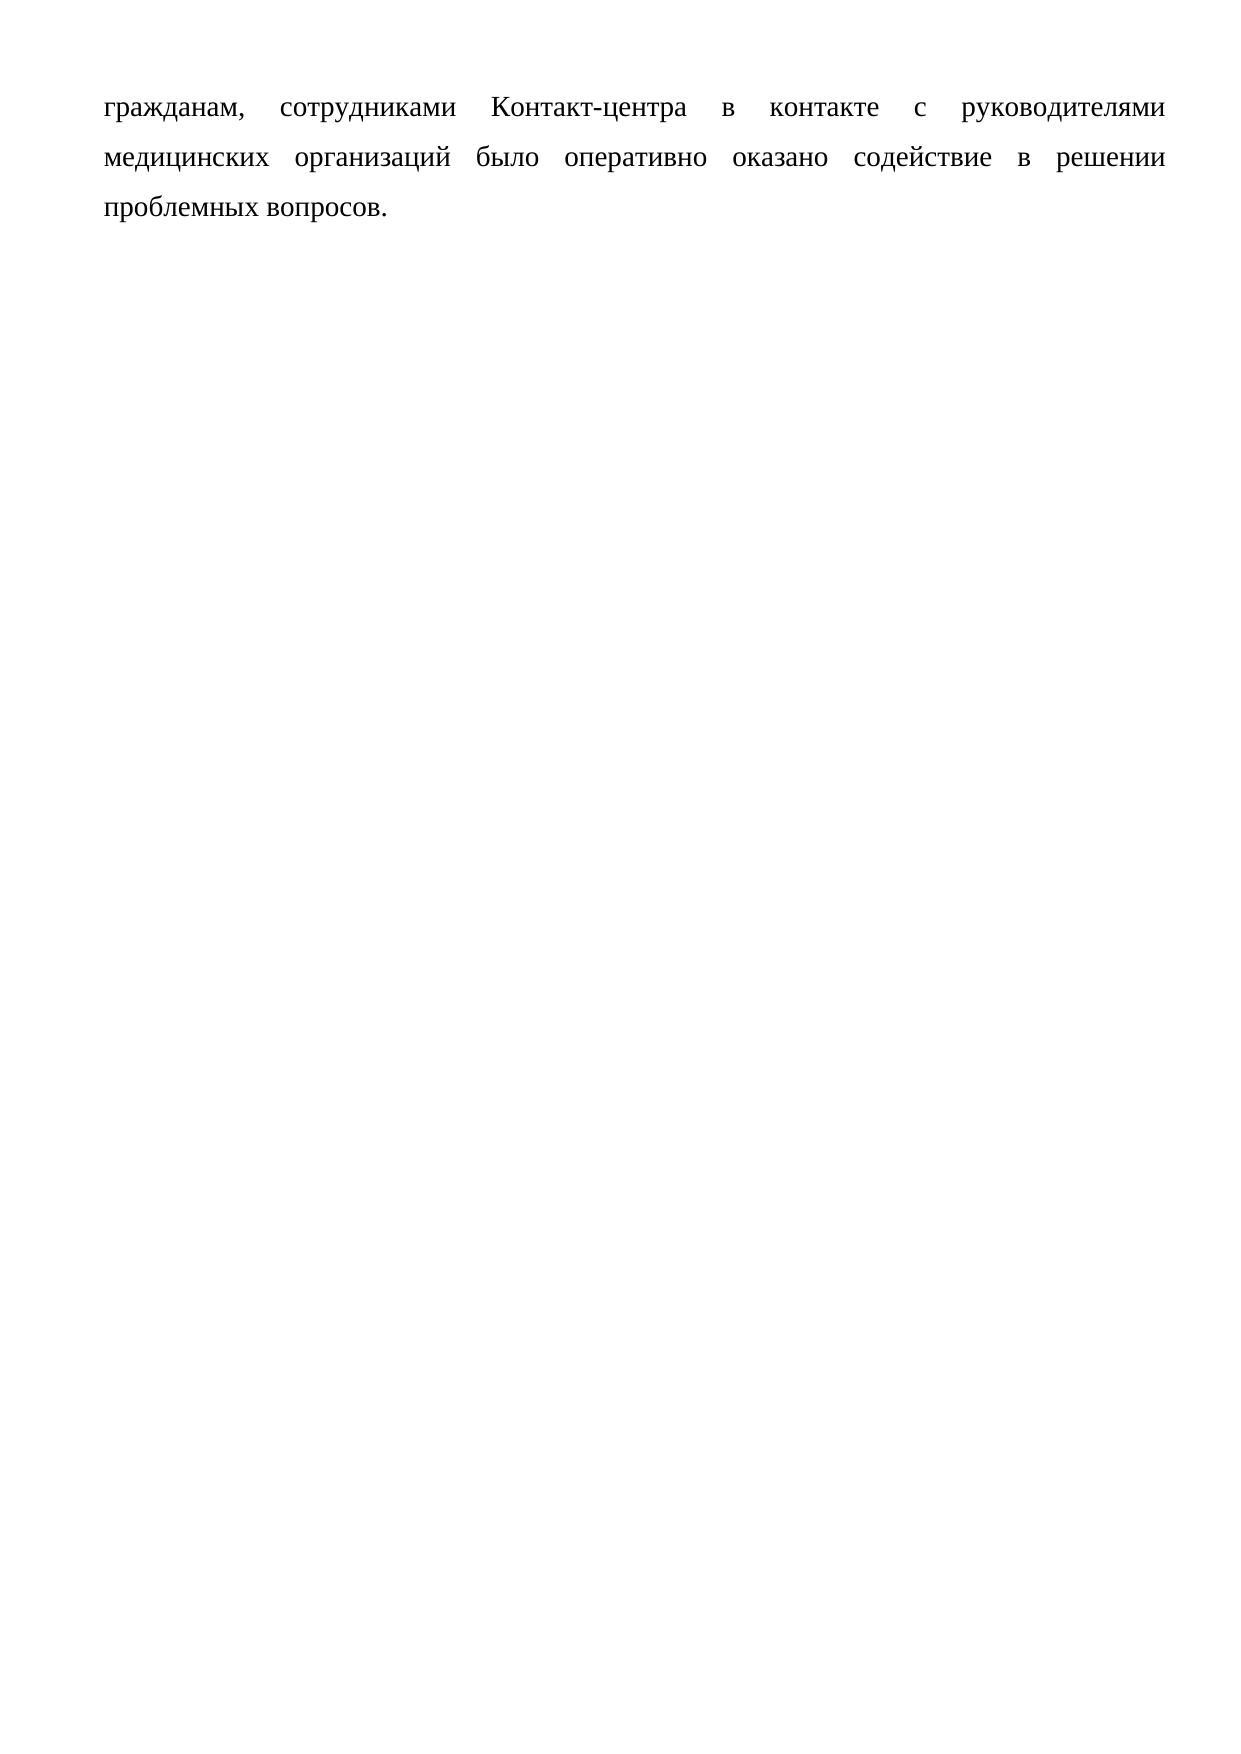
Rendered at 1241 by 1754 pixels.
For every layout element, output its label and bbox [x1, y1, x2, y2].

text [103, 89, 1167, 223]
